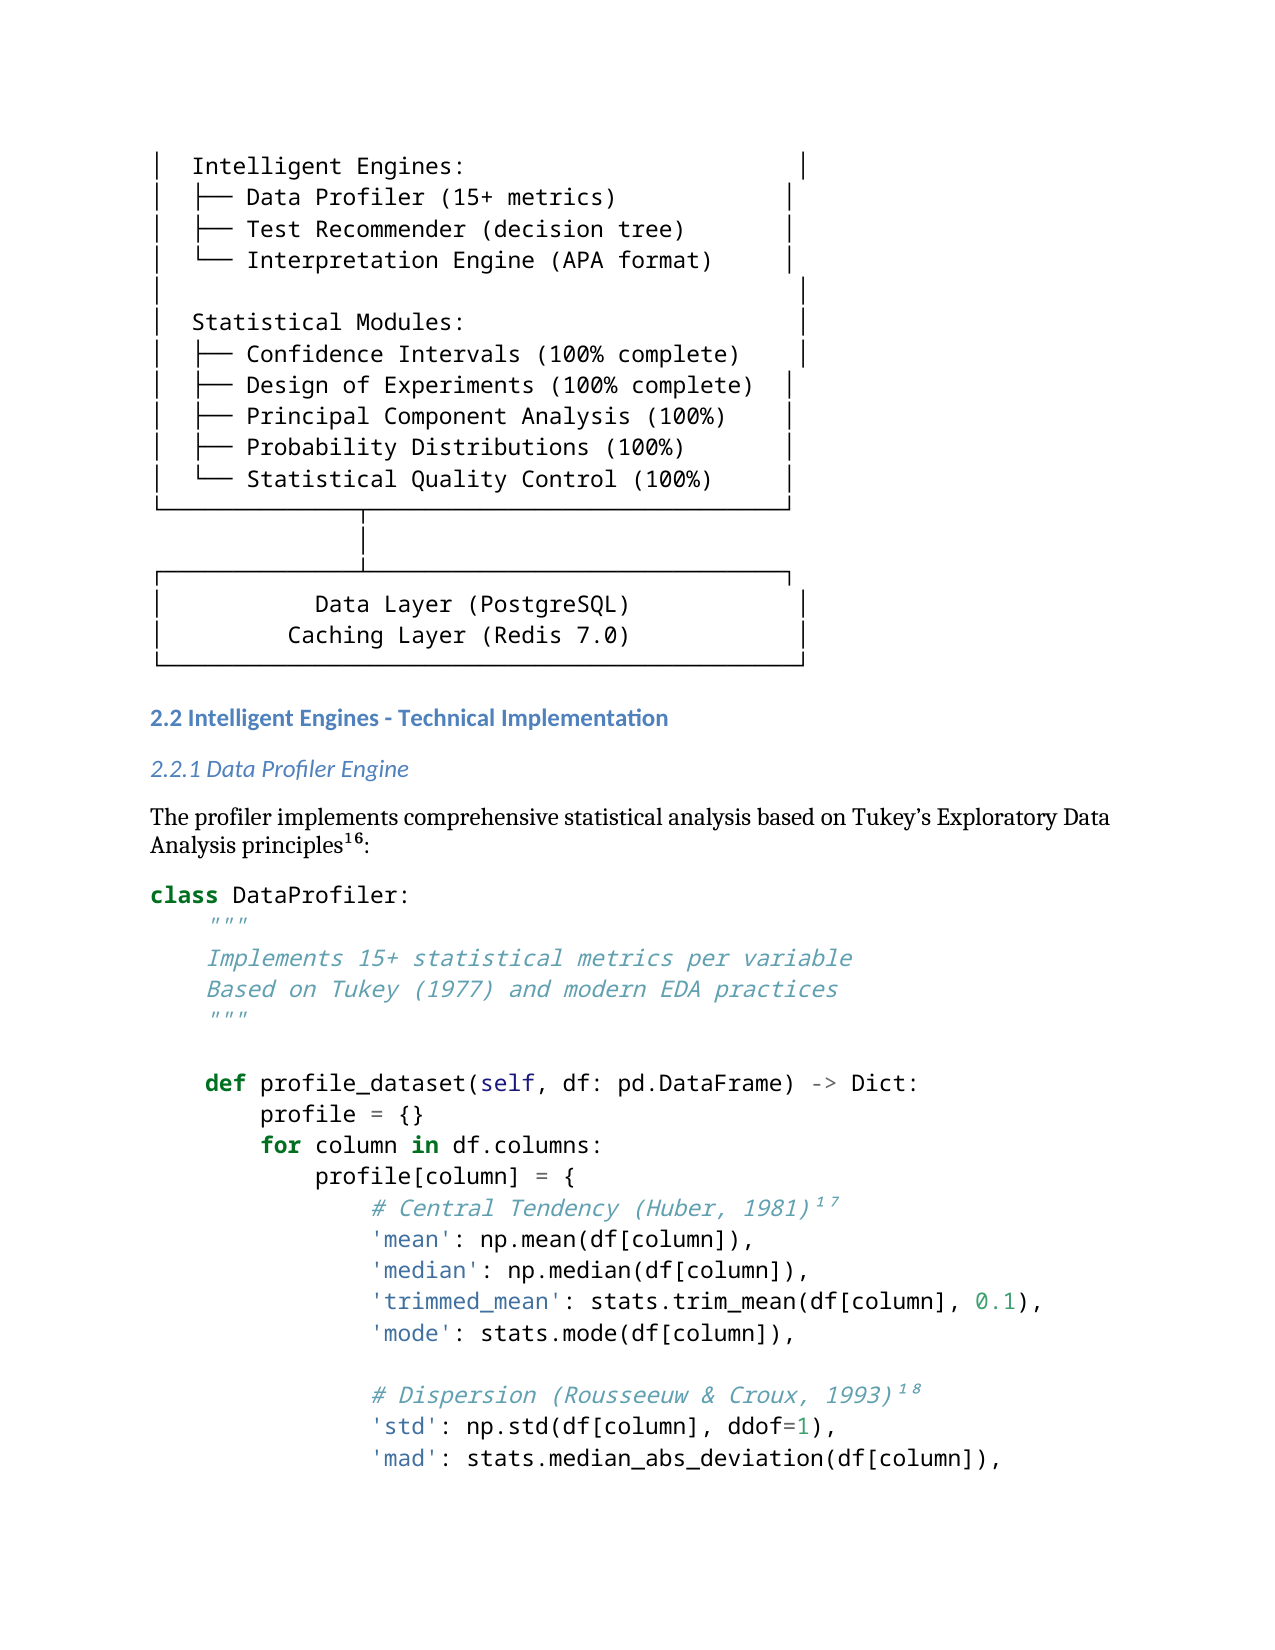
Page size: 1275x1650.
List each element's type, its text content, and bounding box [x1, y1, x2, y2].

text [150, 879, 1125, 1473]
text The profiler implements comprehensive statistical analysis based on Tukey’s Exploratory Data Analysis principles¹⁶: [150, 803, 1125, 860]
subtitle 2.2.1 Data Profiler Engine [150, 753, 1125, 784]
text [150, 150, 1125, 681]
subtitle 2.2 Intelligent Engines - Technical Implementation [150, 702, 1125, 733]
